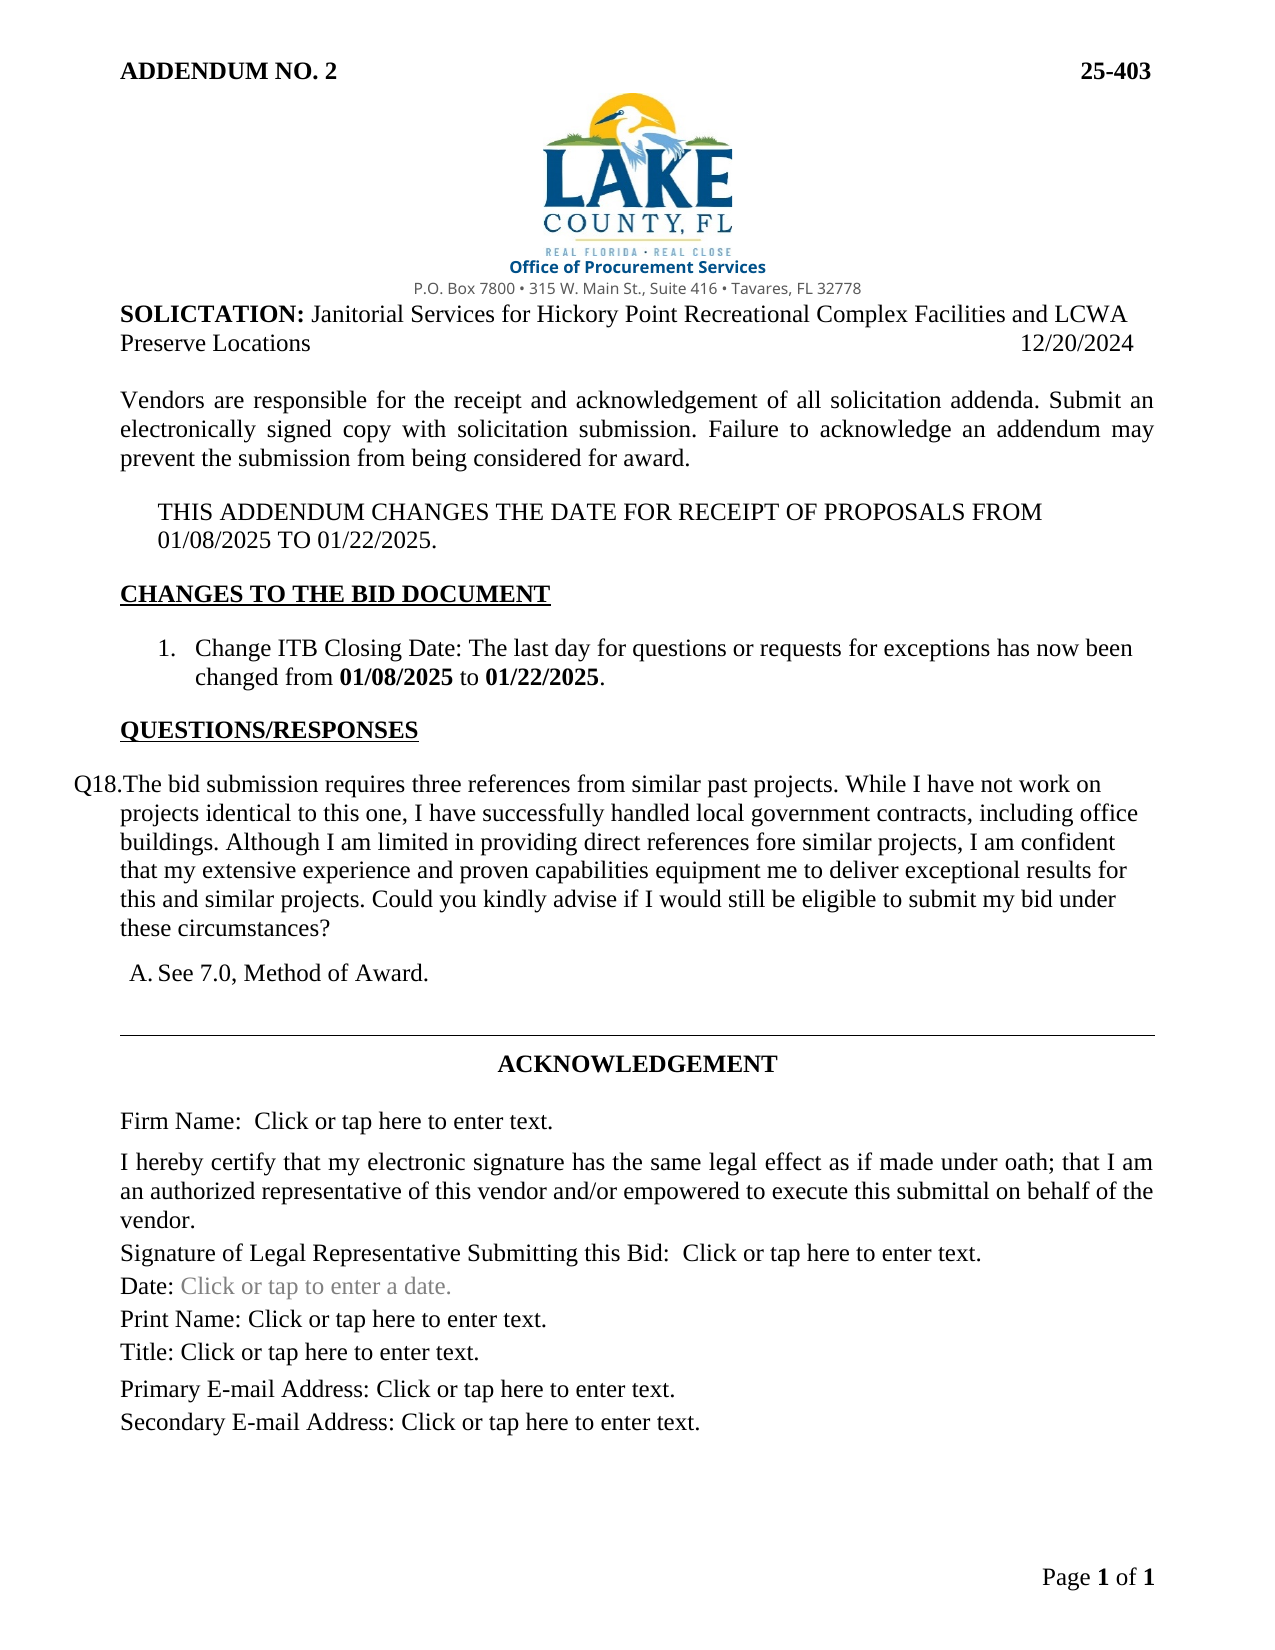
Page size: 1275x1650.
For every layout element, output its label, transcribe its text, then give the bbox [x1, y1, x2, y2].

picture [543, 93, 733, 256]
text THIS ADDENDUM CHANGES THE DATE FOR RECEIPT OF PROPOSALS FROM 01/08/2025 TO 01/22/2025. [157, 497, 1155, 554]
text Primary E-mail Address: [120, 1374, 1155, 1402]
text Date: [120, 1271, 1155, 1299]
text Signature of Legal Representative Submitting this Bid: [120, 1238, 1155, 1267]
text Secondary E-mail Address: [120, 1407, 1155, 1435]
text Q18.The bid submission requires three references from similar past projects. While I have not work on projects identical to this one, I have successfully handled local government contracts, including office buildings. Although I am limited in providing direct references fore similar projects, I am confident that my extensive experience and proven capabilities equipment me to deliver exceptional results for this and similar projects. Could you kindly advise if I would still be eligible to submit my bid under these circumstances? [73, 769, 1155, 942]
text QUESTIONS/RESPONSES [120, 716, 1155, 744]
text Firm Name: [120, 1106, 1155, 1135]
text Title: [120, 1337, 1155, 1365]
text Office of Procurement Services [120, 255, 1155, 278]
text P.O. Box 7800 • 315 W. Main St., Suite 416 • Tavares, FL 32778 [120, 278, 1155, 299]
text CHANGES TO THE BID DOCUMENT [120, 579, 1155, 608]
list See 7.0, Method of Award. [129, 958, 1155, 987]
text I hereby certify that my electronic signature has the same legal effect as if made under oath; that I am an authorized representative of this vendor and/or empowered to execute this submittal on behalf of the vendor. [120, 1147, 1155, 1234]
text SOLICTATION: Janitorial Services for Hickory Point Recreational Complex Facilities and LCWA Preserve Locations 12/20/2024 [120, 299, 1155, 357]
text ACKNOWLEDGEMENT [120, 1049, 1155, 1077]
text Vendors are responsible for the receipt and acknowledgement of all solicitation addenda. Submit an electronically signed copy with solicitation submission. Failure to acknowledge an addendum may prevent the submission from being considered for award. [120, 386, 1155, 472]
list Change ITB Closing Date: The last day for questions or requests for exceptions has now been changed from 01/08/2025 to 01/22/2025. [157, 633, 1155, 691]
text Print Name: [120, 1304, 1155, 1332]
